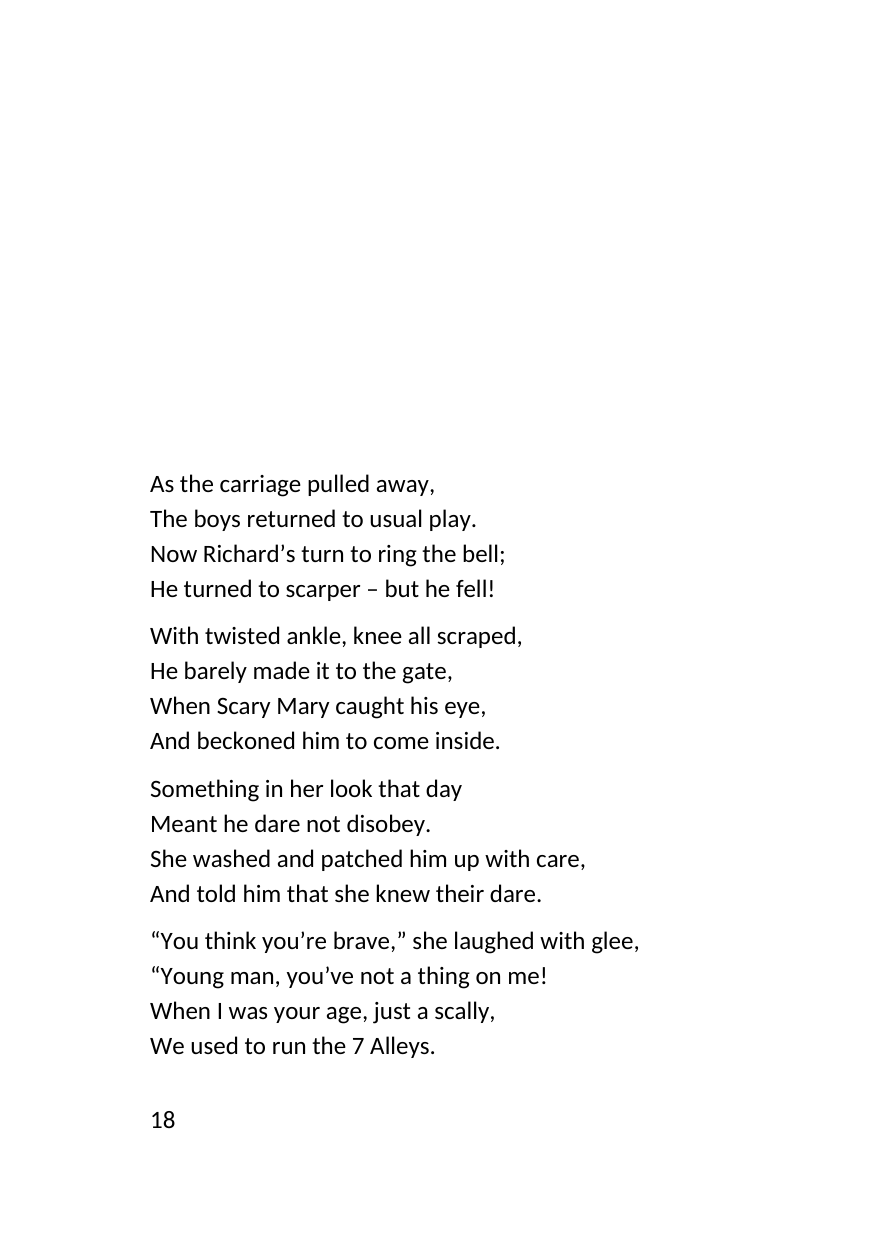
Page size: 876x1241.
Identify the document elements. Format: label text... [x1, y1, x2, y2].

text Something in her look that day Meant he dare not disobey. She washed and patched him up with care, And told him that she knew their dare. [150, 773, 726, 908]
text As the carriage pulled away, The boys returned to usual play. Now Richard’s turn to ring the bell; He turned to scarper – but he fell! [150, 468, 726, 603]
text With twisted ankle, knee all scraped, He barely made it to the gate, When Scary Mary caught his eye, And beckoned him to come inside. [150, 620, 726, 756]
text “You think you’re brave,” she laughed with glee, “Young man, you’ve not a thing on me! When I was your age, just a scally, We used to run the 7 Alleys. [150, 925, 726, 1061]
